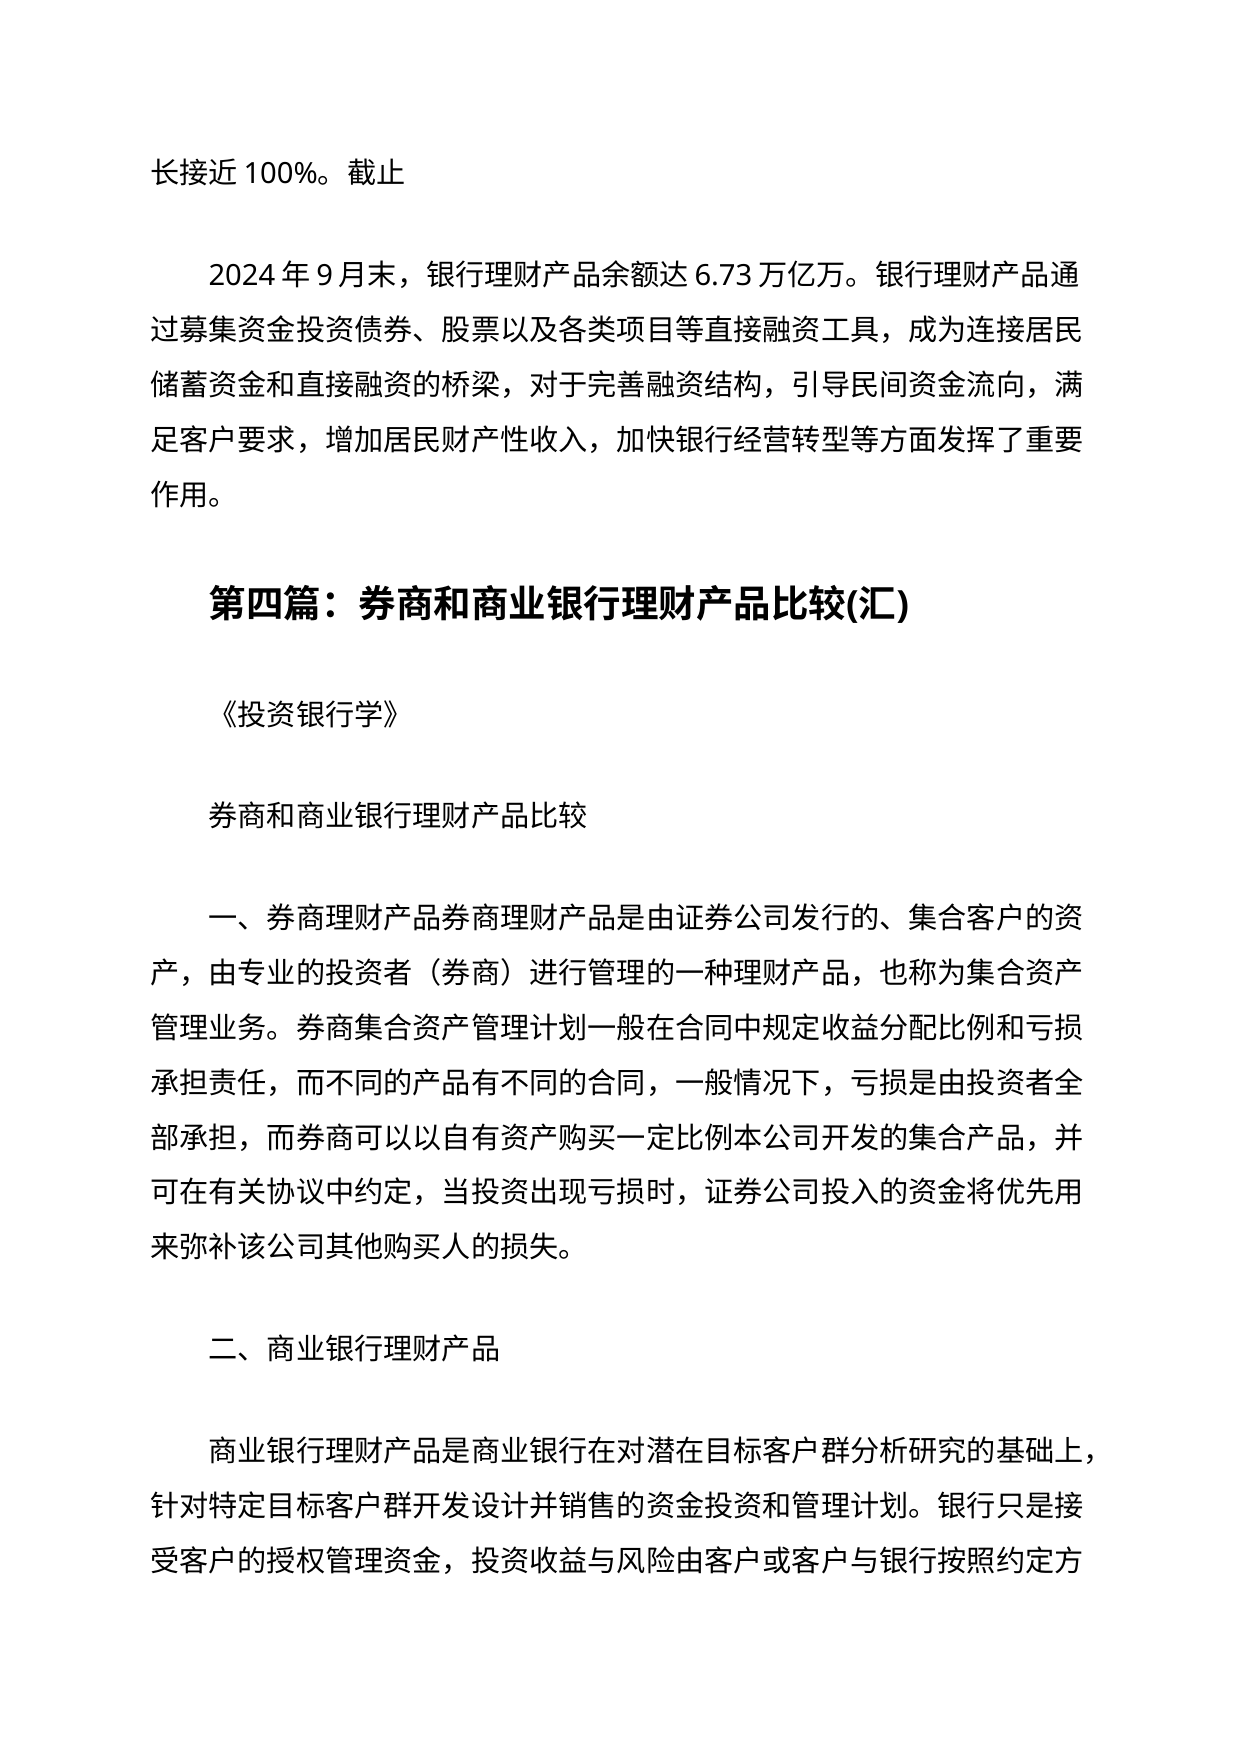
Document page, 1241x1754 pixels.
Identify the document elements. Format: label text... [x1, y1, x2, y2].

text 二、商业银行理财产品 [150, 1326, 1090, 1368]
text 券商和商业银行理财产品比较 [150, 793, 1090, 835]
text 第四篇：券商和商业银行理财产品比较(汇) [150, 573, 1090, 628]
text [150, 150, 1090, 192]
text 2024年9月末，银行理财产品余额达6.73万亿万。银行理财产品通过募集资金投资债券、股票以及各类项目等直接融资工具，成为连接居民储蓄资金和直接融资的桥梁，对于完善融资结构，引导民间资金流向，满足客户要求，增加居民财产性收入，加快银行经营转型等方面发挥了重要作用。 [150, 252, 1090, 514]
text 一、券商理财产品券商理财产品是由证券公司发行的、集合客户的资产，由专业的投资者（券商）进行管理的一种理财产品，也称为集合资产管理业务。券商集合资产管理计划一般在合同中规定收益分配比例和亏损承担责任，而不同的产品有不同的合同，一般情况下，亏损是由投资者全部承担，而券商可以以自有资产购买一定比例本公司开发的集合产品，并可在有关协议中约定，当投资出现亏损时，证券公司投入的资金将优先用来弥补该公司其他购买人的损失。 [150, 894, 1090, 1266]
text 《投资银行学》 [150, 691, 1090, 733]
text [150, 1427, 1090, 1579]
